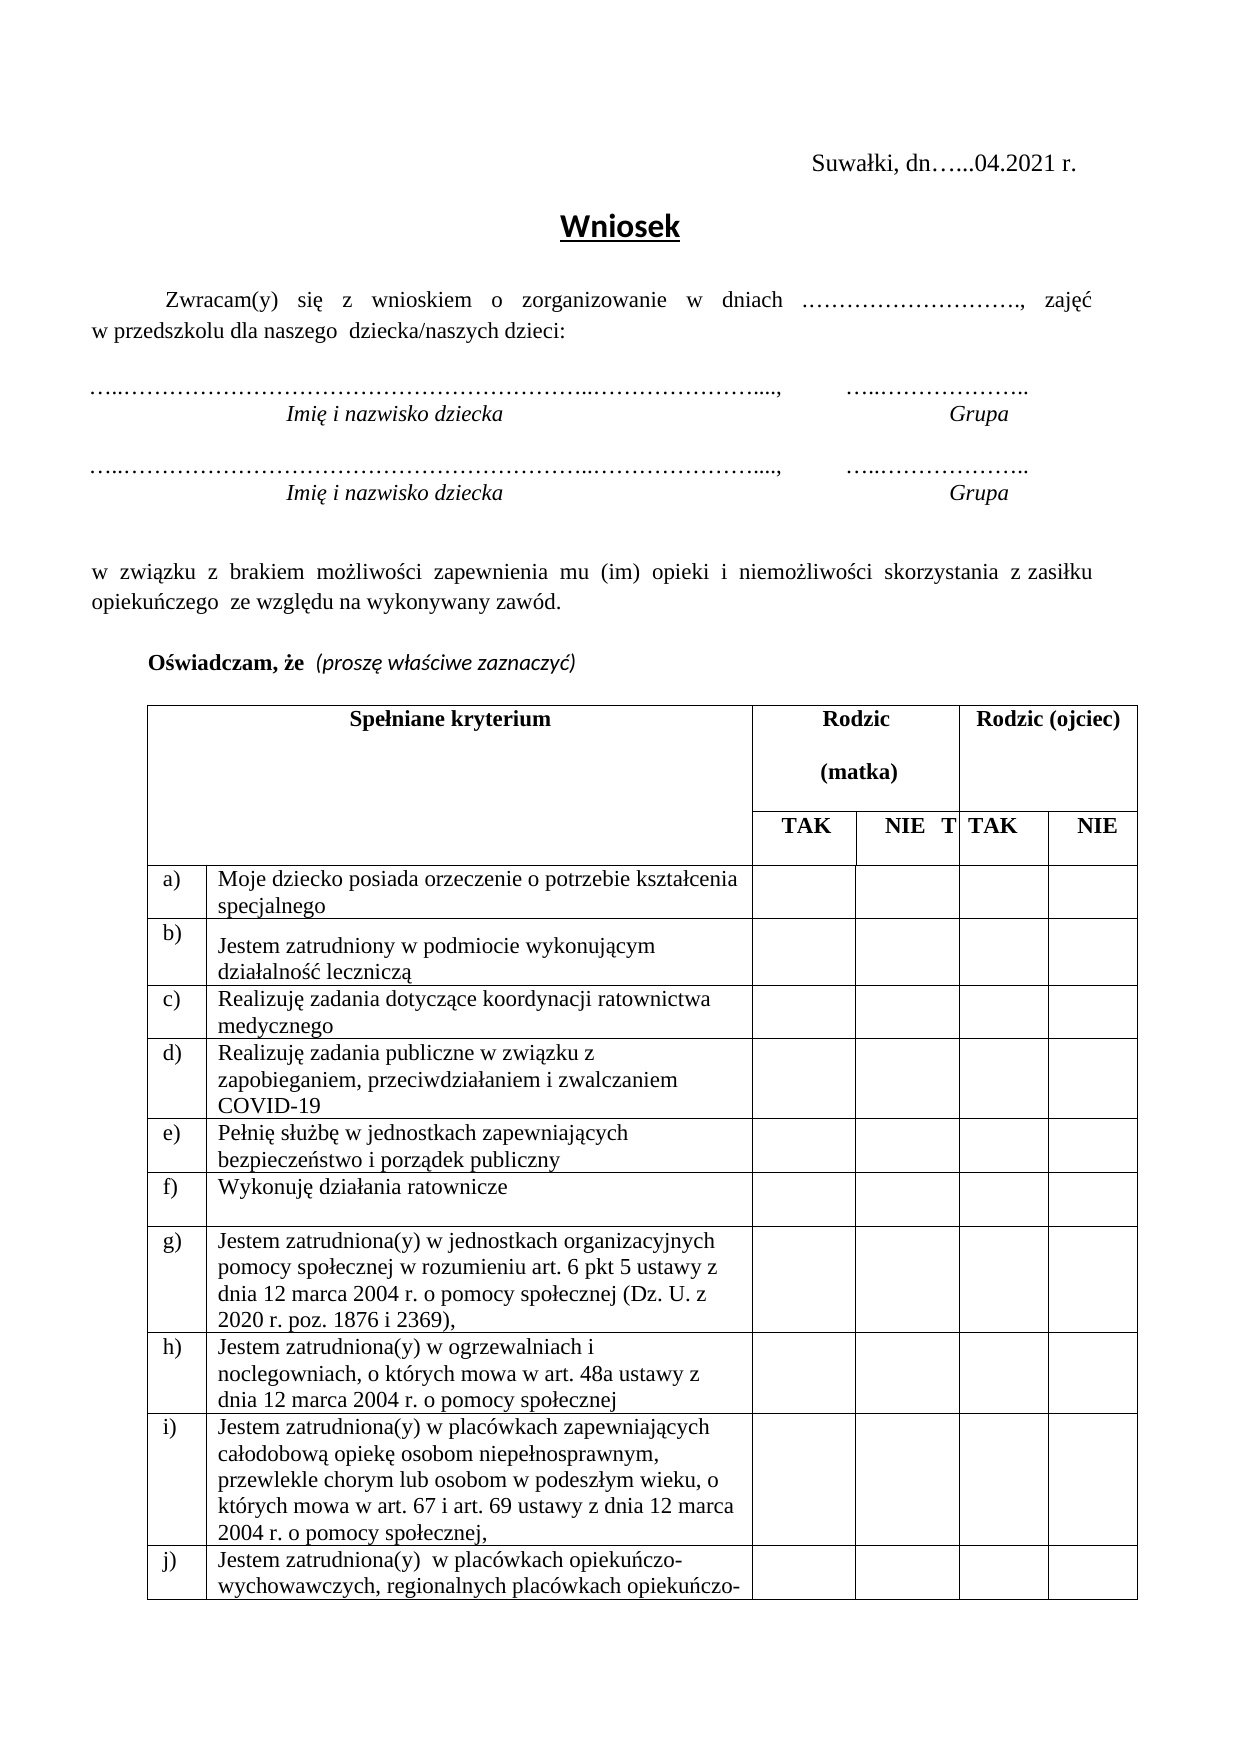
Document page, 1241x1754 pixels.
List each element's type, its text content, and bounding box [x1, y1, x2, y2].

table_cell [960, 1414, 1048, 1545]
table_cell [856, 919, 959, 984]
table_cell [960, 1333, 1048, 1412]
table_cell [960, 1227, 1048, 1332]
table_cell [960, 986, 1048, 1038]
table_cell Realizuję zadania dotyczące koordynacji ratownictwa medycznego [207, 986, 752, 1038]
table_cell Realizuję zadania publiczne w związku z zapobieganiem, przeciwdziałaniem i zwalczaniem COVID-19 [207, 1039, 752, 1118]
table_cell Jestem zatrudniona(y) w placówkach zapewniających całodobową opiekę osobom niepełnosprawnym, przewlekle chorym lub osobom w podeszłym wieku, o których mowa w art. 67 i art. 69 ustawy z dnia 12 marca 2004 r. o pomocy społecznej, [207, 1414, 752, 1545]
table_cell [207, 1546, 752, 1599]
table_cell [856, 1119, 959, 1172]
table_cell [753, 1039, 855, 1118]
table_cell [1049, 919, 1137, 984]
table_cell [148, 1333, 206, 1412]
table_cell [753, 1173, 855, 1226]
table_cell [148, 1414, 206, 1545]
table_header Rodzic (matka) [753, 706, 959, 811]
text Suwałki, dn…...04.2021 r. [738, 148, 1093, 176]
table_cell [1049, 1333, 1137, 1412]
table_cell [1049, 986, 1137, 1038]
table_cell [753, 1119, 855, 1172]
table_cell [148, 919, 206, 984]
table_cell [856, 1546, 959, 1599]
table_cell [856, 1173, 959, 1226]
table_cell [1049, 1173, 1137, 1226]
table_cell Jestem zatrudniony w podmiocie wykonującym działalność leczniczą [207, 919, 752, 984]
table_cell [960, 1173, 1048, 1226]
table_cell Moje dziecko posiada orzeczenie o potrzebie kształcenia specjalnego [207, 866, 752, 918]
table_cell [1049, 1414, 1137, 1545]
table_header Rodzic (ojciec) [960, 706, 1137, 811]
table_cell [856, 1227, 959, 1332]
table_cell [1049, 1039, 1137, 1118]
table_cell NIE [1049, 812, 1137, 864]
table_cell [753, 1546, 855, 1599]
table_cell [148, 866, 206, 918]
text w związku z brakiem możliwości zapewnienia mu (im) opieki i niemożliwości skorzystania z zasiłku opiekuńczego ze względu na wykonywany zawód. [91, 558, 1093, 614]
table_cell [1049, 1119, 1137, 1172]
table_header Spełniane kryterium [148, 706, 752, 864]
table_cell [1049, 866, 1137, 918]
text …..……………………………………………………..…………………...., …..……………….. Imię i nazwisko dziecka Grupa [88, 452, 1093, 505]
table_cell [753, 1333, 855, 1412]
table_cell [1049, 1227, 1137, 1332]
table_cell Wykonuję działania ratownicze [207, 1173, 752, 1226]
table_cell [753, 919, 855, 984]
table_cell [960, 1546, 1048, 1599]
table_cell [148, 1227, 206, 1332]
table_cell [960, 866, 1048, 918]
table_cell Pełnię służbę w jednostkach zapewniających bezpieczeństwo i porządek publiczny [207, 1119, 752, 1172]
table_cell [856, 1414, 959, 1545]
table_cell [753, 986, 855, 1038]
table_cell [753, 1227, 855, 1332]
table_cell NIE [857, 812, 959, 864]
table_cell [148, 1546, 206, 1599]
table_cell Jestem zatrudniona(y) w ogrzewalniach i noclegowniach, o których mowa w art. 48a ustawy z dnia 12 marca 2004 r. o pomocy społecznej [207, 1333, 752, 1412]
table_cell [960, 1119, 1048, 1172]
table_cell [856, 1039, 959, 1118]
table_cell [753, 866, 855, 918]
table_cell [856, 1333, 959, 1412]
table_cell [148, 1173, 206, 1226]
text Oświadczam, że (proszę właściwe zaznaczyć) [148, 648, 1093, 676]
table_cell [1049, 1546, 1137, 1599]
table_cell [960, 919, 1048, 984]
table_cell [148, 1119, 206, 1172]
table_cell TAK [753, 812, 856, 864]
table_cell [960, 1039, 1048, 1118]
table_cell [148, 986, 206, 1038]
text Zwracam(y) się z wnioskiem o zorganizowanie w dniach .………………………., zajęć w przedszkolu dla naszego dziecka/naszych dzieci: [91, 287, 1093, 343]
text …..……………………………………………………..…………………...., …..……………….. Imię i nazwisko dziecka Grupa [88, 373, 1093, 426]
table_cell [148, 1039, 206, 1118]
table_cell [856, 986, 959, 1038]
table_cell Jestem zatrudniona(y) w jednostkach organizacyjnych pomocy społecznej w rozumieniu art. 6 pkt 5 ustawy z dnia 12 marca 2004 r. o pomocy społecznej (Dz. U. z 2020 r. poz. 1876 i 2369), [207, 1227, 752, 1332]
table_cell [753, 1414, 855, 1545]
table_cell [856, 866, 959, 918]
table_cell T TAK [960, 812, 1048, 864]
text Wniosek [148, 205, 1093, 246]
